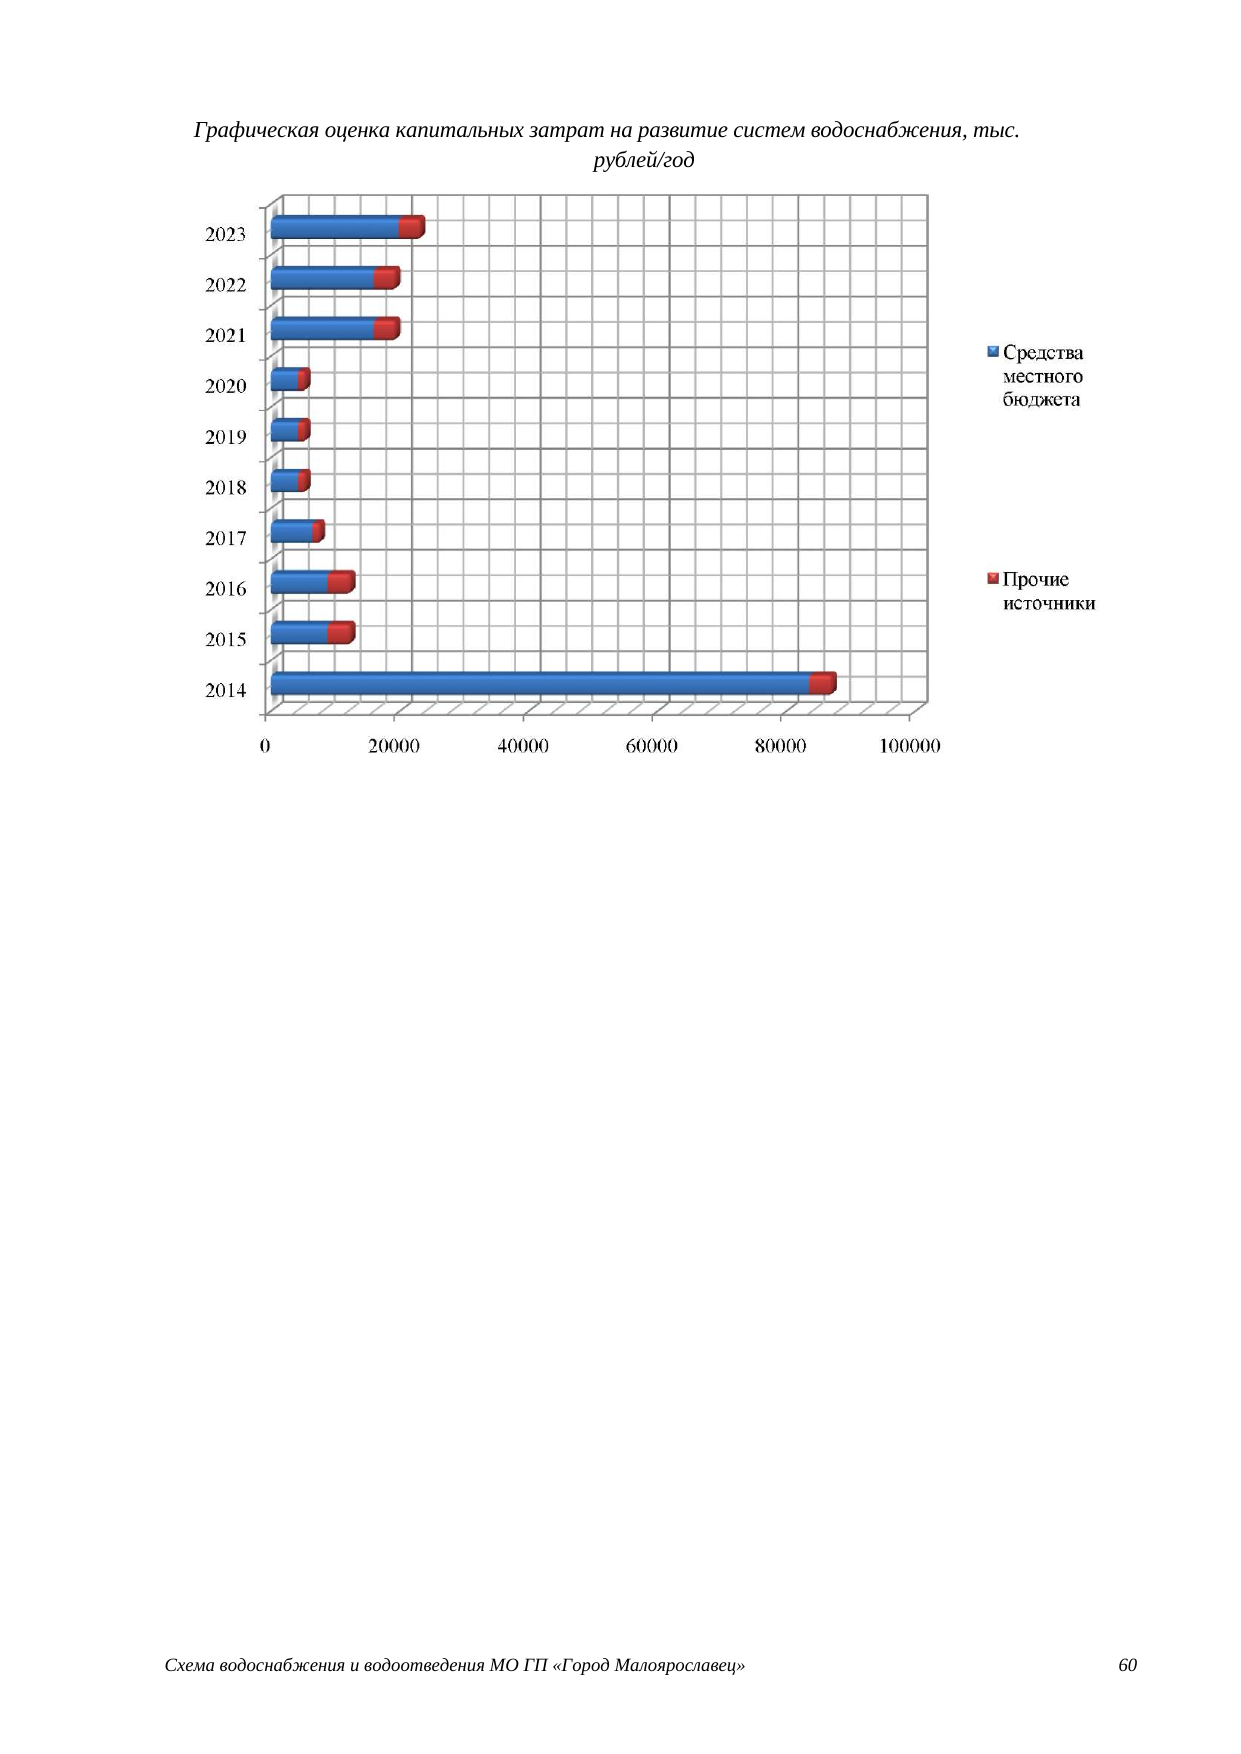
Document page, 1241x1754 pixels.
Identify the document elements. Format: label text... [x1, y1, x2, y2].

text 60 [1118, 1657, 1137, 1676]
picture [177, 187, 1123, 797]
text Схема водоснабжения и водоотведения МО ГП «Город Малоярославец» [164, 1657, 746, 1676]
text рублей/год [593, 149, 1133, 172]
text Графическая оценка капитальных затрат на развитие систем водоснабжения, тыс. [193, 119, 1133, 142]
